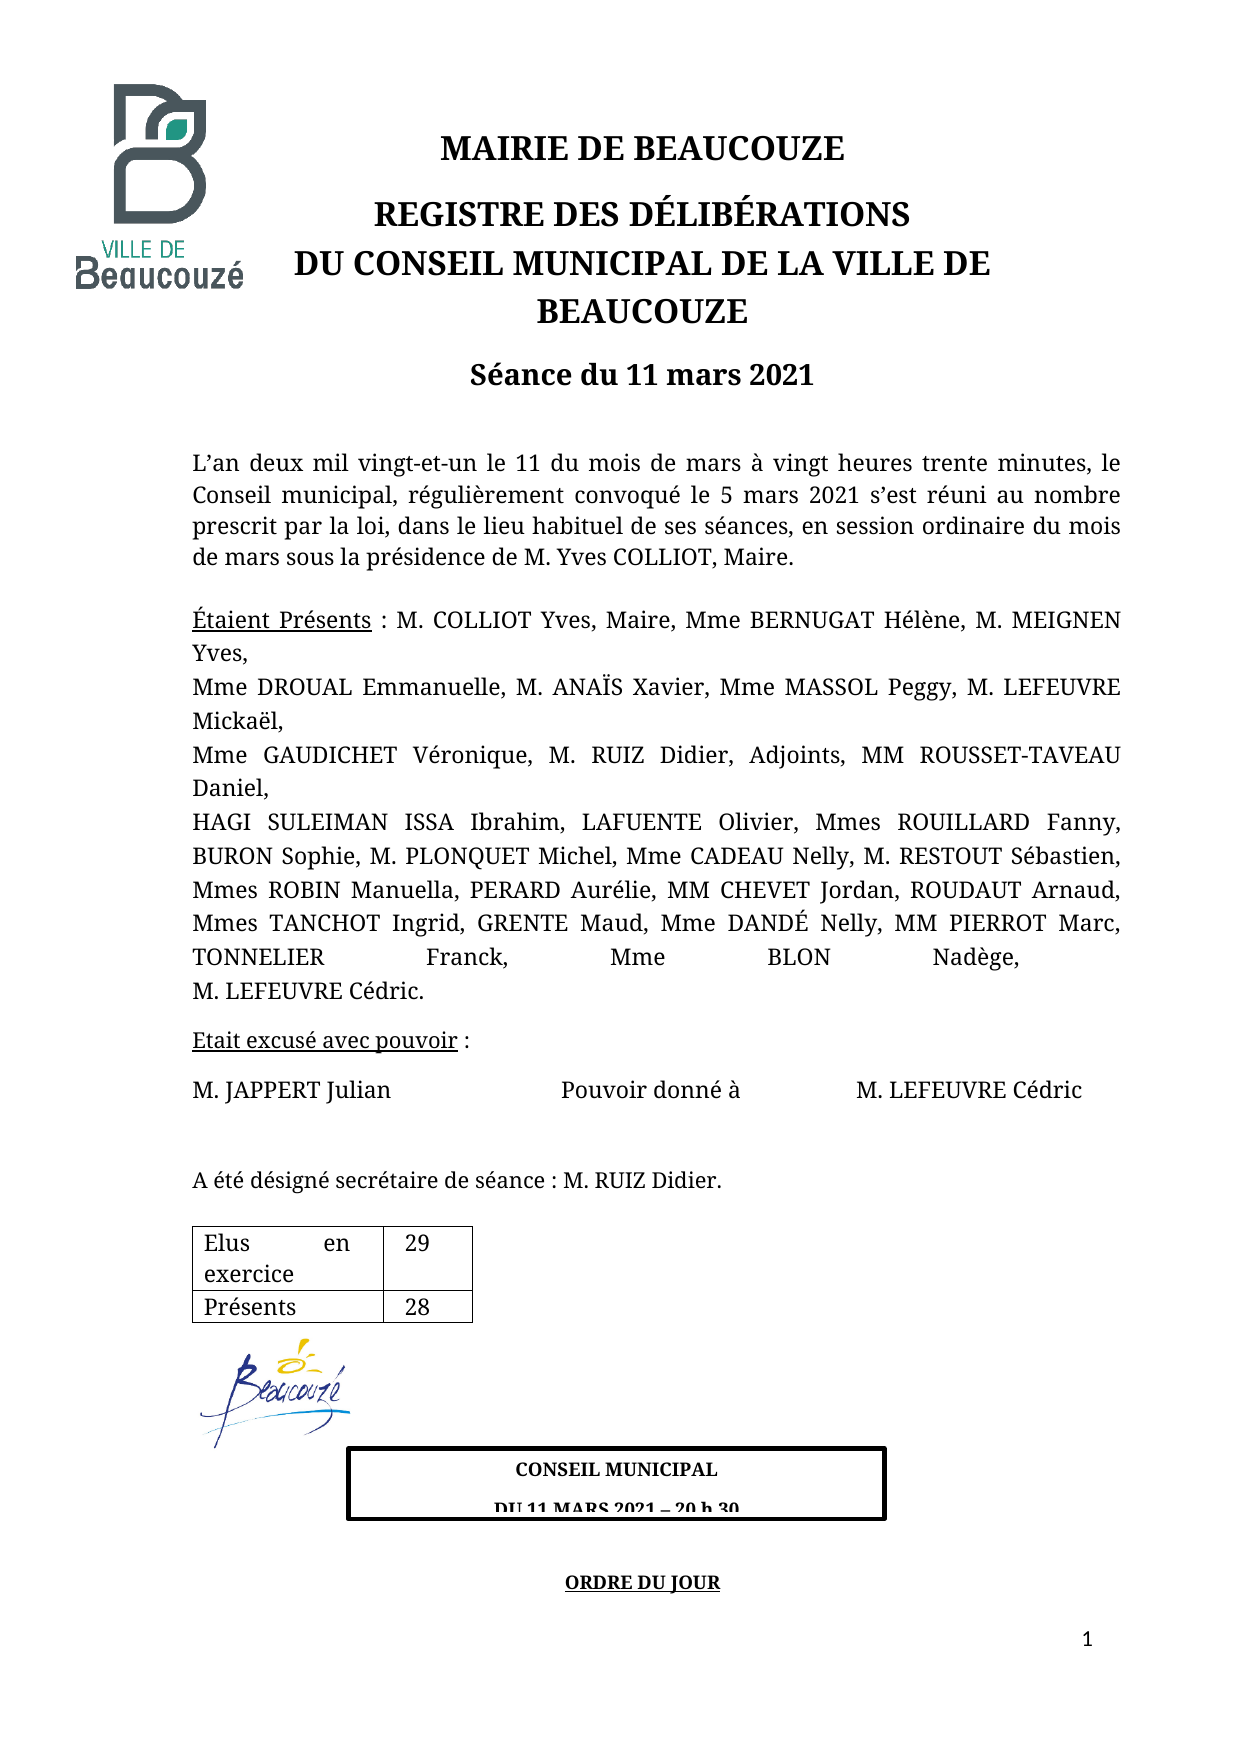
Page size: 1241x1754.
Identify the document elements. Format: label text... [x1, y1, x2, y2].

table_cell Présents [193, 1291, 383, 1322]
picture [192, 1332, 363, 1455]
text M. JAPPERT Julian Pouvoir donné à M. LEFEUVRE Cédric [192, 1074, 1137, 1105]
picture [351, 1451, 363, 1455]
table_header 29 [384, 1227, 472, 1289]
text A été désigné secrétaire de séance : M. RUIZ Didier. [192, 1165, 1137, 1195]
text L’an deux mil vingt-et-un le 11 du mois de mars à vingt heures trente minutes, le Conseil municipal, régulièrement convoqué le 5 mars 2021 s’est réuni au nombre prescrit par la loi, dans le lieu habituel de ses séances, en session ordinaire du mois de mars sous la présidence de M. Yves COLLIOT, Maire. [192, 447, 1122, 572]
text MAIRIE DE BEAUCOUZE [270, 125, 1092, 170]
text ORDRE DU JOUR [192, 1569, 1092, 1595]
text REGISTRE DES DÉLIBÉRATIONS DU CONSEIL MUNICIPAL DE LA VILLE DE BEAUCOUZE [192, 190, 1092, 334]
text Étaient Présents : M. COLLIOT Yves, Maire, Mme BERNUGAT Hélène, M. MEIGNEN Yves, Mme DROUAL Emmanuelle, M. ANAÏS Xavier, Mme MASSOL Peggy, M. LEFEUVRE Mickaël, Mme GAUDICHET Véronique, M. RUIZ Didier, Adjoints, MM ROUSSET-TAVEAU Daniel, HAGI SULEIMAN ISSA Ibrahim, LAFUENTE Olivier, Mmes ROUILLARD Fanny, BURON Sophie, M. PLONQUET Michel, Mme CADEAU Nelly, M. RESTOUT Sébastien, Mmes ROBIN Manuella, PERARD Aurélie, MM CHEVET Jordan, ROUDAUT Arnaud, Mmes TANCHOT Ingrid, GRENTE Maud, Mme DANDÉ Nelly, MM PIERROT Marc, TONNELIER Franck, Mme BLON Nadège, M. LEFEUVRE Cédric. [192, 604, 1122, 1006]
table_header Elus en exercice [193, 1227, 383, 1289]
text Etait excusé avec pouvoir : [192, 1025, 1137, 1055]
text Séance du 11 mars 2021 [192, 354, 1092, 393]
picture [49, 57, 270, 314]
table_cell 28 [384, 1291, 472, 1322]
